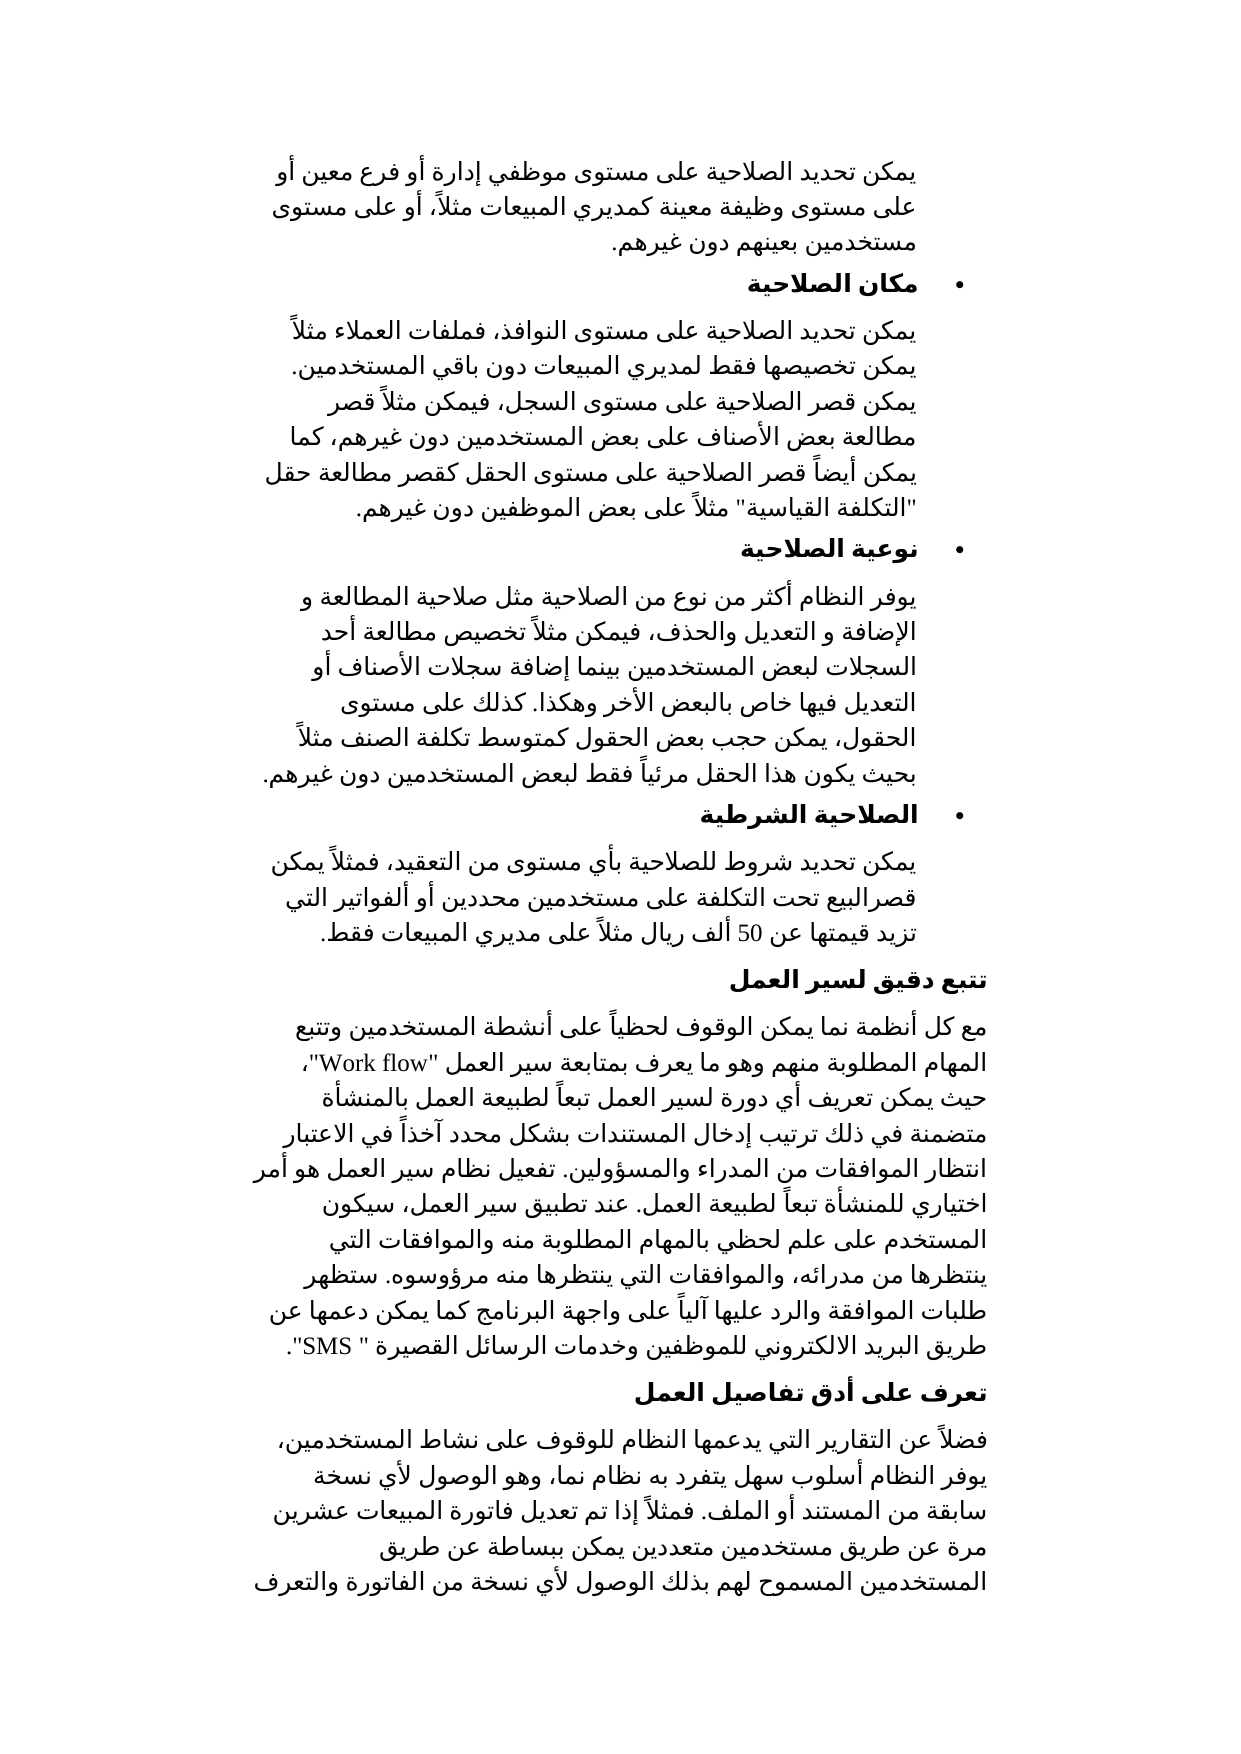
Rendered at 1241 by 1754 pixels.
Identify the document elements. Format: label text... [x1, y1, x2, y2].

text يمكن تحديد شروط للصلاحية بأي مستوى من التعقيد، فمثلاً يمكن قصرالبيع تحت التكلفة على مستخدمين محددين أو ألفواتير التي تزيد قيمتها عن 50 ألف ريال مثلاً على مديري المبيعات فقط. [252, 841, 917, 947]
text تتبع دقيق لسير العمل [351, 959, 988, 994]
list نوعية الصلاحية [187, 528, 956, 563]
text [252, 1419, 988, 1596]
text يمكن تحديد الصلاحية على مستوى النوافذ، فملفات العملاء مثلاً يمكن تخصيصها فقط لمديري المبيعات دون باقي المستخدمين. يمكن قصر الصلاحية على مستوى السجل، فيمكن مثلاً قصر مطالعة بعض الأصناف على بعض المستخدمين دون غيرهم، كما يمكن أيضاً قصر الصلاحية على مستوى الحقل كقصر مطالعة حقل "التكلفة القياسية" مثلاً على بعض الموظفين دون غيرهم. [252, 309, 917, 522]
list الصلاحية الشرطية [187, 793, 956, 829]
text مع كل أنظمة نما يمكن الوقوف لحظياً على أنشطة المستخدمين وتتبع المهام المطلوبة منهم وهو ما يعرف بمتابعة سير العمل "Work flow"، حيث يمكن تعريف أي دورة لسير العمل تبعاً لطبيعة العمل بالمنشأة متضمنة في ذلك ترتيب إدخال المستندات بشكل محدد آخذاً في الاعتبار انتظار الموافقات من المدراء والمسؤولين. تفعيل نظام سير العمل هو أمر اختياري للمنشأة تبعاً لطبيعة العمل. عند تطبيق سير العمل، سيكون المستخدم على علم لحظي بالمهام المطلوبة منه والموافقات التي ينتظرها من مدرائه، والموافقات التي ينتظرها منه مرؤوسوه. ستظهر طلبات الموافقة والرد عليها آلياً على واجهة البرنامج كما يمكن دعمها عن طريق البريد الالكتروني للموظفين وخدمات الرسائل القصيرة " SMS". [252, 1006, 988, 1360]
text يمكن تحديد الصلاحية على مستوى موظفي إدارة أو فرع معين أو على مستوى وظيفة معينة كمديري المبيعات مثلاً، أو على مستوى مستخدمين بعينهم دون غيرهم. [252, 150, 917, 256]
text يوفر النظام أكثر من نوع من الصلاحية مثل صلاحية المطالعة و الإضافة و التعديل والحذف، فيمكن مثلاً تخصيص مطالعة أحد السجلات لبعض المستخدمين بينما إضافة سجلات الأصناف أو التعديل فيها خاص بالبعض الأخر وهكذا. كذلك على مستوى الحقول، يمكن حجب بعض الحقول كمتوسط تكلفة الصنف مثلاً بحيث يكون هذا الحقل مرئياً فقط لبعض المستخدمين دون غيرهم. [252, 575, 917, 787]
list مكان الصلاحية [187, 262, 956, 298]
text تعرف على أدق تفاصيل العمل [351, 1372, 988, 1407]
